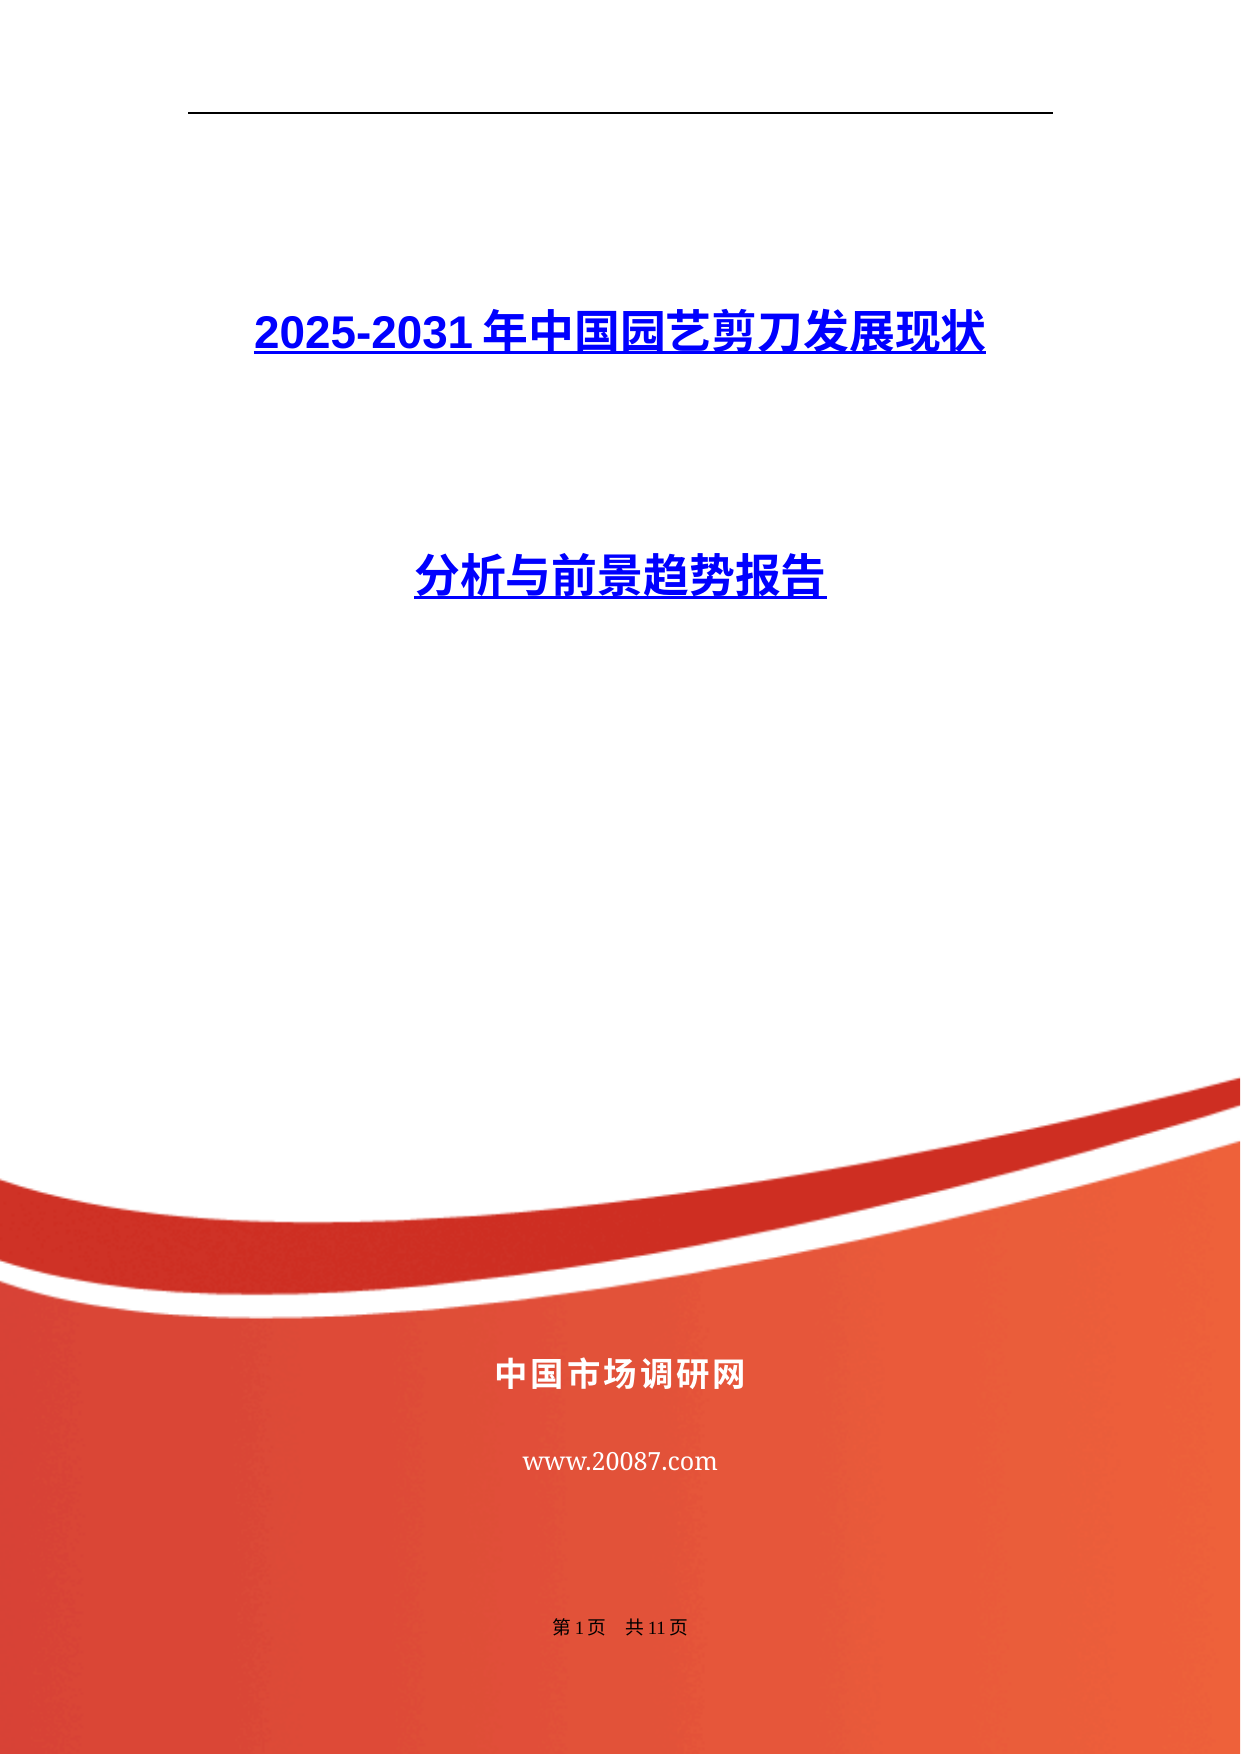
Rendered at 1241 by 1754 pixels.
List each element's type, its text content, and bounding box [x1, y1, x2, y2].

picture [0, 1006, 1241, 1754]
subtitle 中国市场调研网 [187, 1339, 1053, 1404]
text www.20087.com [187, 1428, 1053, 1493]
table_header 2025-2031年中国园艺剪刀发展现状分析与前景趋势报告 [188, 207, 1053, 773]
